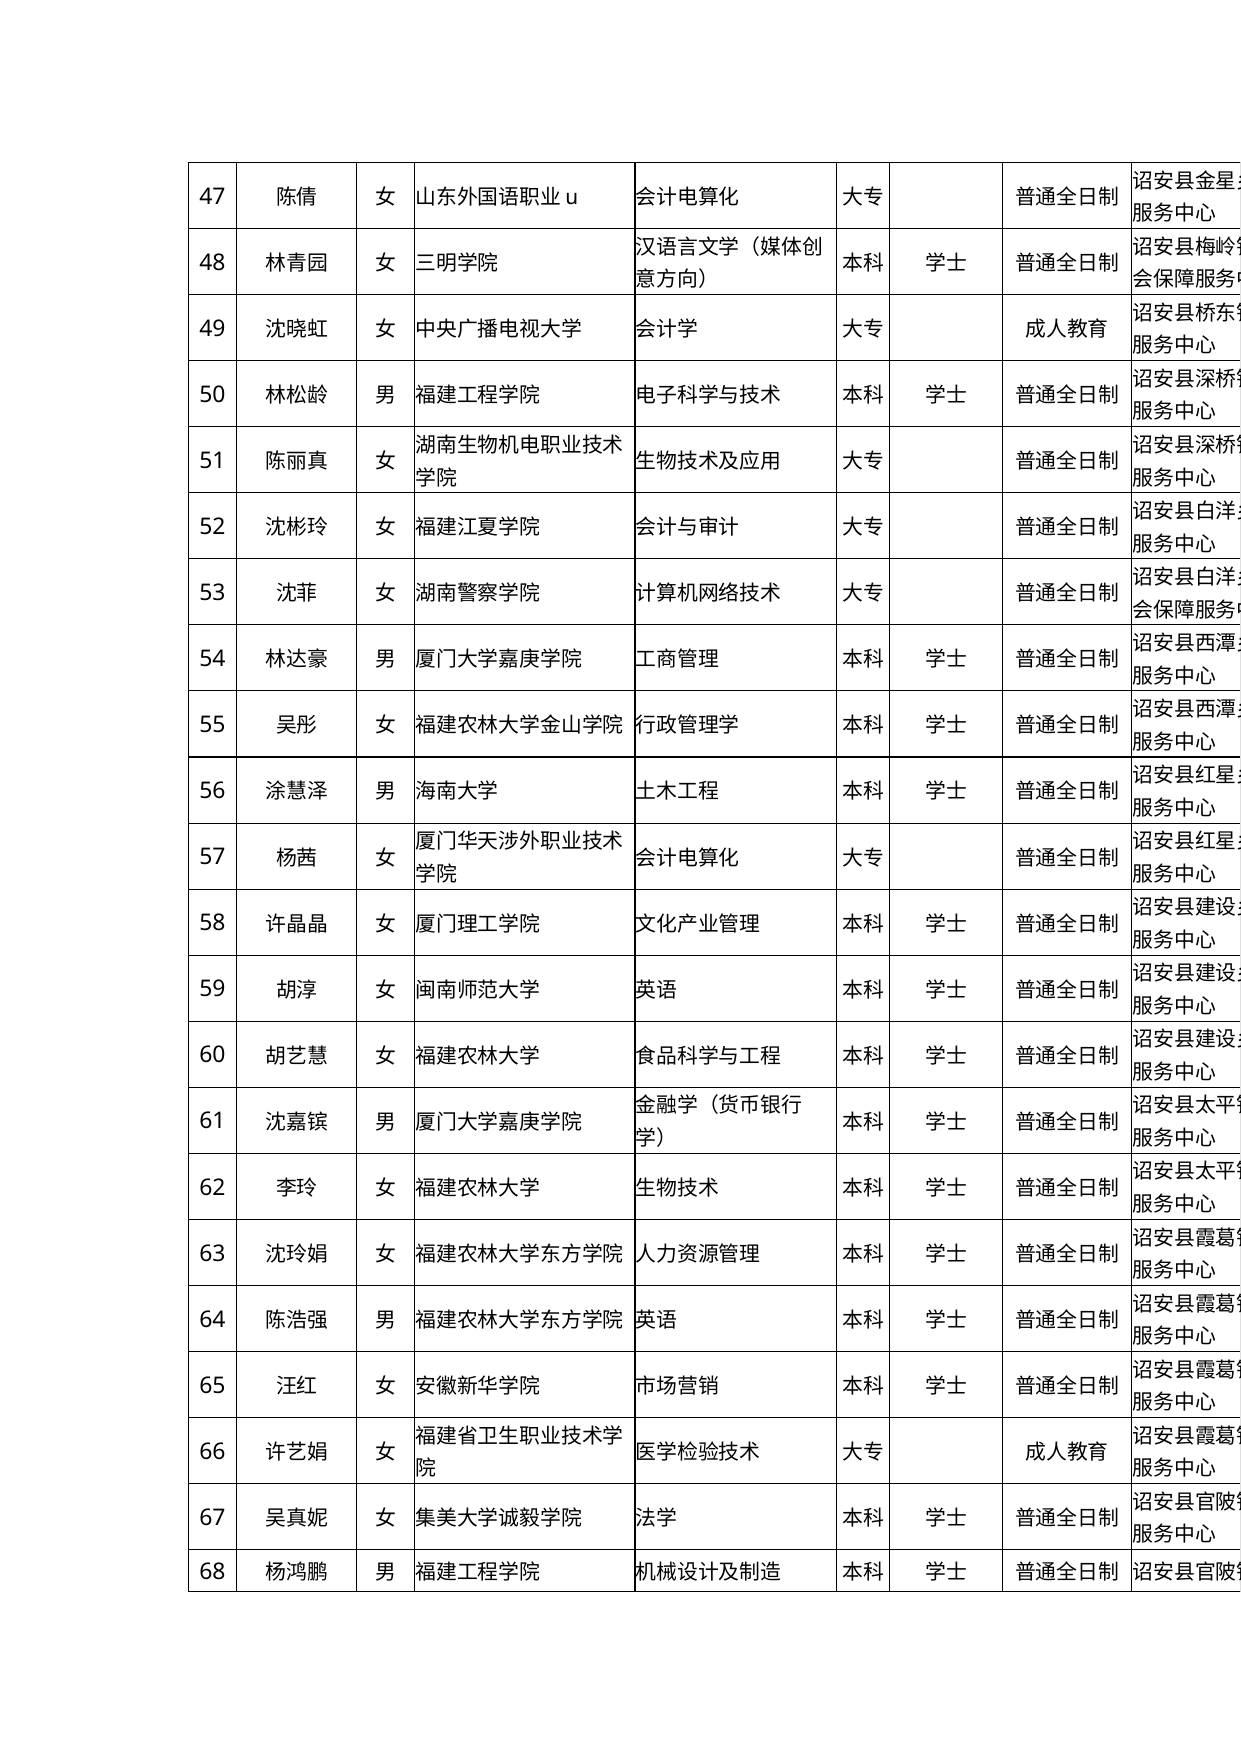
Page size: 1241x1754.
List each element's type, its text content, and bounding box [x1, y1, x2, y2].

table_cell 吴真妮 [237, 1484, 356, 1549]
table_cell 本科 [837, 758, 889, 822]
table_cell 诏安县建设乡计划生育服务中心 [1132, 956, 1240, 1021]
table_cell 女 [357, 295, 414, 360]
table_cell 女 [357, 493, 414, 558]
table_cell 汪红 [237, 1352, 356, 1417]
table_cell 成人教育 [1003, 295, 1131, 360]
table_cell 普通全日制 [1003, 427, 1131, 492]
table_cell 学士 [890, 1352, 1002, 1417]
table_cell 会计电算化 [636, 824, 836, 888]
table_cell 女 [357, 229, 414, 294]
table_cell 陈浩强 [237, 1286, 356, 1351]
table_cell [890, 163, 1002, 228]
table_cell 本科 [837, 229, 889, 294]
table_cell 诏安县梅岭镇劳动和社会保障服务中心 [1132, 229, 1240, 294]
table_cell 行政管理学 [636, 691, 836, 756]
table_cell 诏安县深桥镇计划生育服务中心 [1132, 427, 1240, 492]
table_cell 男 [357, 1550, 414, 1591]
table_cell 诏安县西潭乡农村经济服务中心 [1132, 625, 1240, 690]
table_cell 本科 [837, 890, 889, 954]
table_cell 胡艺慧 [237, 1022, 356, 1087]
table_cell 男 [357, 758, 414, 822]
table_cell 本科 [837, 1220, 889, 1285]
table_cell 福建工程学院 [415, 1550, 634, 1591]
table_cell 大专 [837, 824, 889, 888]
table_cell 许晶晶 [237, 890, 356, 954]
table_cell 55 [189, 691, 236, 756]
table_cell 学士 [890, 758, 1002, 822]
table_cell 学士 [890, 361, 1002, 426]
table_cell 66 [189, 1418, 236, 1483]
table_cell [890, 295, 1002, 360]
table_cell 男 [357, 625, 414, 690]
table_cell 学士 [890, 890, 1002, 954]
table_cell 48 [189, 229, 236, 294]
table_cell 许艺娟 [237, 1418, 356, 1483]
table_cell 普通全日制 [1003, 163, 1131, 228]
table_cell 汉语言文学（媒体创意方向） [636, 229, 836, 294]
table_cell 68 [189, 1550, 236, 1591]
table_cell 会计电算化 [636, 163, 836, 228]
table_cell 56 [189, 758, 236, 822]
table_cell 本科 [837, 1484, 889, 1549]
table_cell 诏安县建设乡农村经济服务中心 [1132, 890, 1240, 954]
table_cell 62 [189, 1154, 236, 1219]
table_cell 大专 [837, 427, 889, 492]
table_cell 湖南生物机电职业技术学院 [415, 427, 634, 492]
table_cell 男 [357, 361, 414, 426]
table_cell 本科 [837, 1154, 889, 1219]
table_cell 52 [189, 493, 236, 558]
table_cell 67 [189, 1484, 236, 1549]
table_cell 普通全日制 [1003, 1550, 1131, 1591]
table_cell 海南大学 [415, 758, 634, 822]
table_cell 普通全日制 [1003, 625, 1131, 690]
table_cell 机械设计及制造 [636, 1550, 836, 1591]
table_cell 厦门大学嘉庚学院 [415, 1088, 634, 1153]
table_cell 诏安县官陂镇劳动和社会保障服务中心 [1132, 1550, 1240, 1591]
table_cell 大专 [837, 163, 889, 228]
table_cell 诏安县白洋乡劳动和社会保障服务中心 [1132, 559, 1240, 624]
table_cell 沈彬玲 [237, 493, 356, 558]
table_cell [890, 1418, 1002, 1483]
table_cell 人力资源管理 [636, 1220, 836, 1285]
table_cell 64 [189, 1286, 236, 1351]
table_cell 沈嘉镔 [237, 1088, 356, 1153]
table_cell 市场营销 [636, 1352, 836, 1417]
table_cell 杨鸿鹏 [237, 1550, 356, 1591]
table_cell [890, 427, 1002, 492]
table_cell 学士 [890, 229, 1002, 294]
table_cell 诏安县金星乡计划生育服务中心 [1132, 163, 1240, 228]
table_cell 食品科学与工程 [636, 1022, 836, 1087]
table_cell 本科 [837, 1550, 889, 1591]
table_cell [890, 824, 1002, 888]
table_cell 福建农林大学 [415, 1154, 634, 1219]
table_cell 会计与审计 [636, 493, 836, 558]
table_cell 女 [357, 691, 414, 756]
table_cell 学士 [890, 625, 1002, 690]
table_cell 学士 [890, 691, 1002, 756]
table_cell 普通全日制 [1003, 1220, 1131, 1285]
table_cell 诏安县霞葛镇科教文卫服务中心 [1132, 1286, 1240, 1351]
table_cell 诏安县建设乡计划生育服务中心 [1132, 1022, 1240, 1087]
table_cell 60 [189, 1022, 236, 1087]
table_cell 普通全日制 [1003, 559, 1131, 624]
table_cell 学士 [890, 1484, 1002, 1549]
table_cell 英语 [636, 1286, 836, 1351]
table_cell 普通全日制 [1003, 1286, 1131, 1351]
table_cell 61 [189, 1088, 236, 1153]
table_cell 土木工程 [636, 758, 836, 822]
table_cell 本科 [837, 956, 889, 1021]
table_cell 普通全日制 [1003, 1352, 1131, 1417]
table_cell 成人教育 [1003, 1418, 1131, 1483]
table_cell 福建农林大学金山学院 [415, 691, 634, 756]
table_cell 50 [189, 361, 236, 426]
table_cell 普通全日制 [1003, 824, 1131, 888]
table_cell 诏安县深桥镇农村经济服务中心 [1132, 361, 1240, 426]
table_cell 女 [357, 1154, 414, 1219]
table_cell 三明学院 [415, 229, 634, 294]
table_cell 安徽新华学院 [415, 1352, 634, 1417]
table_cell 58 [189, 890, 236, 954]
table_cell 普通全日制 [1003, 1154, 1131, 1219]
table_cell 陈倩 [237, 163, 356, 228]
table_cell 本科 [837, 625, 889, 690]
table_cell 医学检验技术 [636, 1418, 836, 1483]
table_cell 49 [189, 295, 236, 360]
table_cell 英语 [636, 956, 836, 1021]
table_cell 57 [189, 824, 236, 888]
table_cell 59 [189, 956, 236, 1021]
table_cell 诏安县红星乡农村经济服务中心 [1132, 758, 1240, 822]
table_cell 普通全日制 [1003, 691, 1131, 756]
table_cell 林松龄 [237, 361, 356, 426]
table_cell 山东外国语职业u [415, 163, 634, 228]
table_cell 林青园 [237, 229, 356, 294]
table_cell 普通全日制 [1003, 1484, 1131, 1549]
table_cell 女 [357, 1484, 414, 1549]
table_cell 李玲 [237, 1154, 356, 1219]
table_cell 诏安县太平镇农村经济服务中心 [1132, 1088, 1240, 1153]
table_cell 普通全日制 [1003, 758, 1131, 822]
table_cell 生物技术 [636, 1154, 836, 1219]
table_cell [890, 559, 1002, 624]
table_cell 陈丽真 [237, 427, 356, 492]
table_cell 学士 [890, 1286, 1002, 1351]
table_cell 女 [357, 1220, 414, 1285]
table_cell 吴彤 [237, 691, 356, 756]
table_cell 沈玲娟 [237, 1220, 356, 1285]
table_cell 会计学 [636, 295, 836, 360]
table_cell 本科 [837, 691, 889, 756]
table_cell 51 [189, 427, 236, 492]
table_cell 女 [357, 1418, 414, 1483]
table_cell 63 [189, 1220, 236, 1285]
table_cell 学士 [890, 1154, 1002, 1219]
table_cell 福建省卫生职业技术学院 [415, 1418, 634, 1483]
table_cell 大专 [837, 559, 889, 624]
table_cell 普通全日制 [1003, 1088, 1131, 1153]
table_cell 65 [189, 1352, 236, 1417]
table_cell 福建农林大学东方学院 [415, 1220, 634, 1285]
table_cell 厦门大学嘉庚学院 [415, 625, 634, 690]
table_cell 福建农林大学 [415, 1022, 634, 1087]
table_cell 生物技术及应用 [636, 427, 836, 492]
table_cell 诏安县西潭乡计划生育服务中心 [1132, 691, 1240, 756]
table_cell 学士 [890, 956, 1002, 1021]
table_cell 普通全日制 [1003, 229, 1131, 294]
table_cell 诏安县霞葛镇计划生育服务中心 [1132, 1418, 1240, 1483]
table_cell 女 [357, 1352, 414, 1417]
table_cell 中央广播电视大学 [415, 295, 634, 360]
table_cell 54 [189, 625, 236, 690]
table_cell 涂慧泽 [237, 758, 356, 822]
table_cell 厦门理工学院 [415, 890, 634, 954]
table_cell 计算机网络技术 [636, 559, 836, 624]
table_cell 女 [357, 163, 414, 228]
table_cell 工商管理 [636, 625, 836, 690]
table_cell 学士 [890, 1550, 1002, 1591]
table_cell 大专 [837, 295, 889, 360]
table_cell 集美大学诚毅学院 [415, 1484, 634, 1549]
table_cell 杨茜 [237, 824, 356, 888]
table_cell 本科 [837, 1352, 889, 1417]
table_cell 普通全日制 [1003, 361, 1131, 426]
table_cell 诏安县太平镇计划生育服务中心 [1132, 1154, 1240, 1219]
table_cell 学士 [890, 1088, 1002, 1153]
table_cell 女 [357, 956, 414, 1021]
table_cell 学士 [890, 1022, 1002, 1087]
table_cell 本科 [837, 1088, 889, 1153]
table_cell 普通全日制 [1003, 890, 1131, 954]
table_cell 电子科学与技术 [636, 361, 836, 426]
table_cell 诏安县红星乡计划生育服务中心 [1132, 824, 1240, 888]
table_cell 男 [357, 1088, 414, 1153]
table_cell 大专 [837, 1418, 889, 1483]
table_cell 本科 [837, 1022, 889, 1087]
table_cell 女 [357, 890, 414, 954]
table_cell 诏安县官陂镇农村经济服务中心 [1132, 1484, 1240, 1549]
table_cell 女 [357, 824, 414, 888]
table_cell 本科 [837, 361, 889, 426]
table_cell 胡淳 [237, 956, 356, 1021]
table_cell 女 [357, 1022, 414, 1087]
table_cell 女 [357, 559, 414, 624]
table_cell 湖南警察学院 [415, 559, 634, 624]
table_cell 普通全日制 [1003, 1022, 1131, 1087]
table_cell 诏安县霞葛镇计划生育服务中心 [1132, 1352, 1240, 1417]
table_cell 大专 [837, 493, 889, 558]
table_cell 53 [189, 559, 236, 624]
table_cell 诏安县桥东镇科教文卫服务中心 [1132, 295, 1240, 360]
table_cell 女 [357, 427, 414, 492]
table_cell 男 [357, 1286, 414, 1351]
table_cell 法学 [636, 1484, 836, 1549]
table_cell 厦门华天涉外职业技术学院 [415, 824, 634, 888]
table_cell 学士 [890, 1220, 1002, 1285]
table_cell 普通全日制 [1003, 493, 1131, 558]
table_cell 金融学（货币银行学） [636, 1088, 836, 1153]
table_cell 诏安县霞葛镇农村经济服务中心 [1132, 1220, 1240, 1285]
table_cell [890, 493, 1002, 558]
table_cell 47 [189, 163, 236, 228]
table_cell 沈菲 [237, 559, 356, 624]
table_cell 沈晓虹 [237, 295, 356, 360]
table_cell 福建农林大学东方学院 [415, 1286, 634, 1351]
table_cell 闽南师范大学 [415, 956, 634, 1021]
table_cell 福建工程学院 [415, 361, 634, 426]
table_cell 文化产业管理 [636, 890, 836, 954]
table_cell 诏安县白洋乡农村经济服务中心 [1132, 493, 1240, 558]
table_cell 普通全日制 [1003, 956, 1131, 1021]
table_cell 福建江夏学院 [415, 493, 634, 558]
table_cell 本科 [837, 1286, 889, 1351]
table_cell 林达豪 [237, 625, 356, 690]
